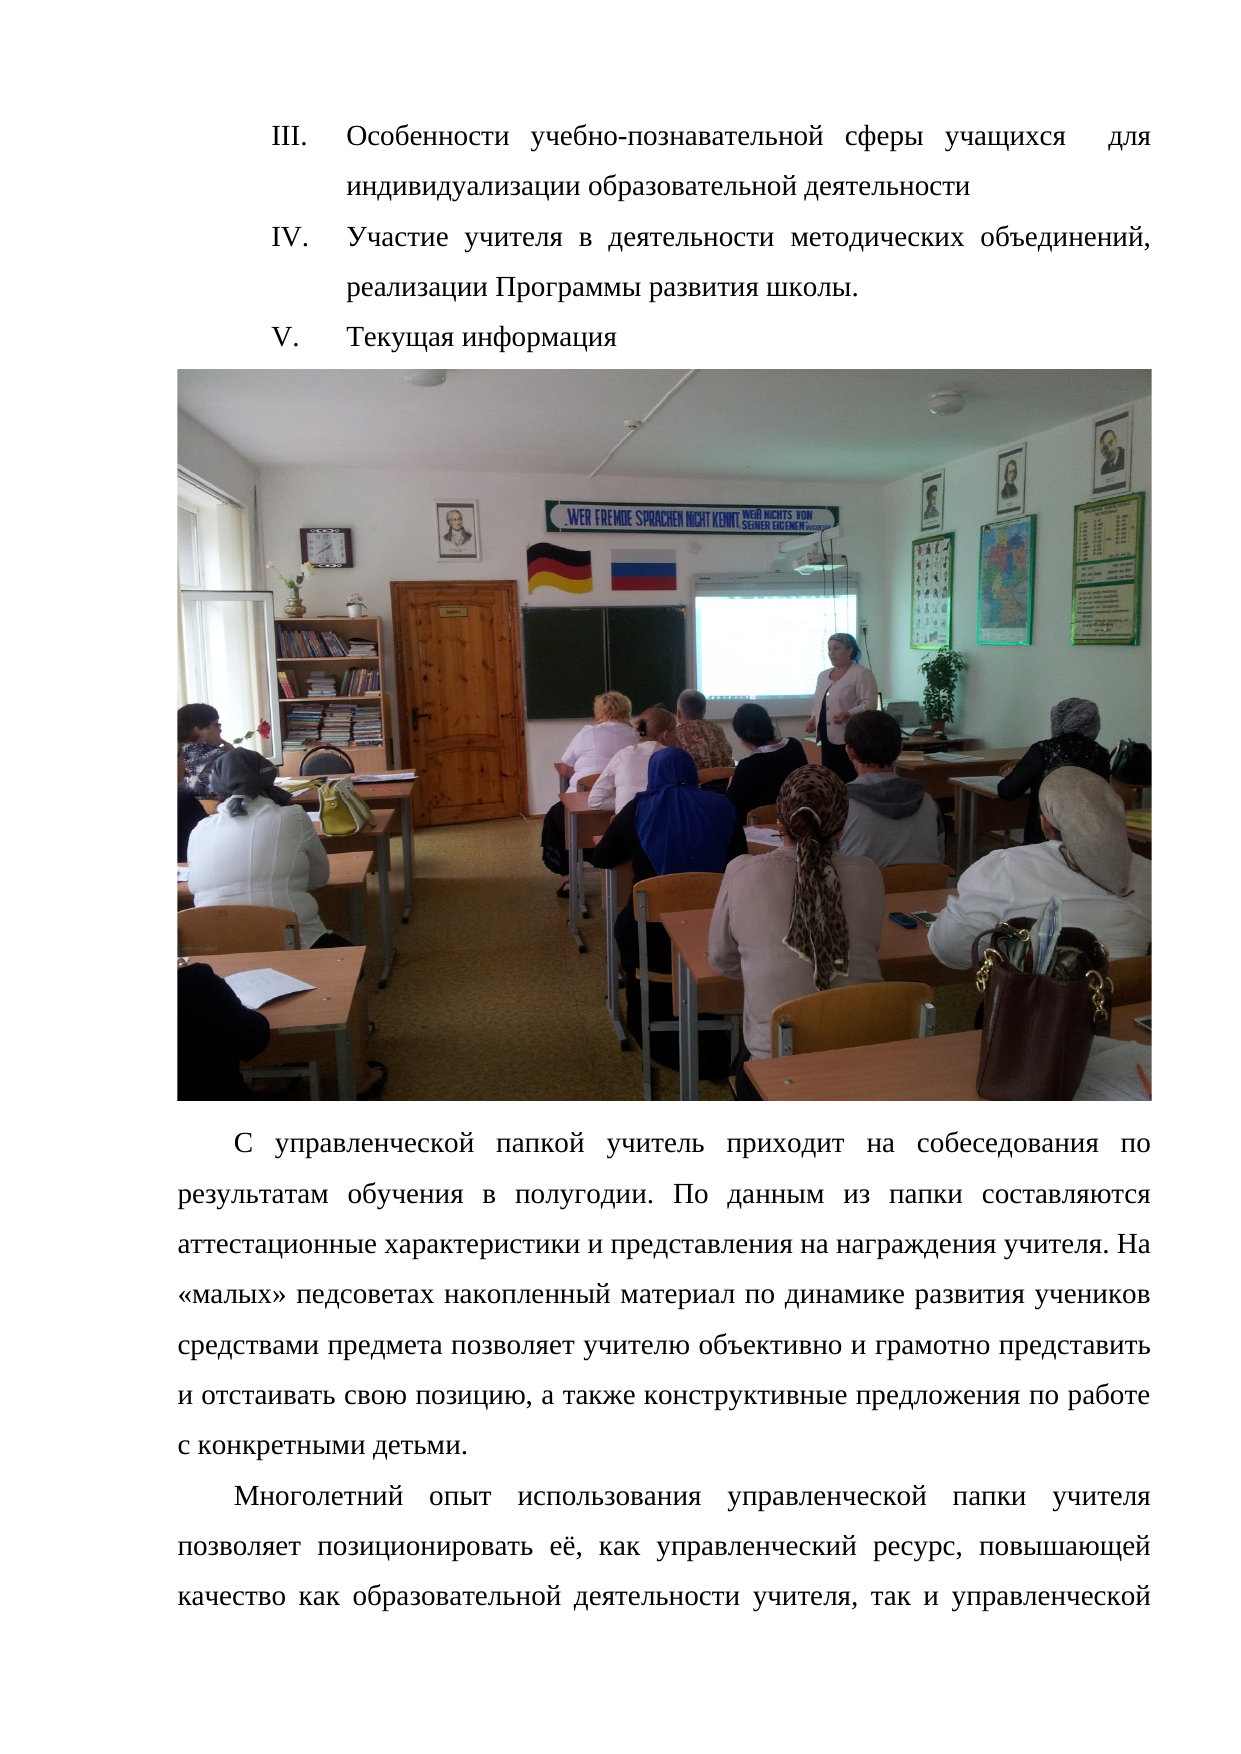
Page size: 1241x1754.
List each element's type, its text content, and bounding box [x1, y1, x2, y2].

text С управленческой папкой учитель приходит на собеседования по результатам обучения в полугодии. По данным из папки составляются аттестационные характеристики и представления на награждения учителя. На «малых» педсоветах накопленный материал по динамике развития учеников средствами предмета позволяет учителю объективно и грамотно представить и отстаивать свою позицию, а также конструктивные предложения по работе с конкретными детьми. [177, 1126, 1152, 1461]
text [177, 1478, 1152, 1612]
picture [177, 369, 1152, 1101]
list Текущая информация [271, 319, 1152, 353]
list Особенности учебно-познавательной сферы учащихся для индивидуализации образовательной деятельности [271, 118, 1152, 202]
list Участие учителя в деятельности методических объединений, реализации Программы развития школы. [271, 219, 1152, 303]
